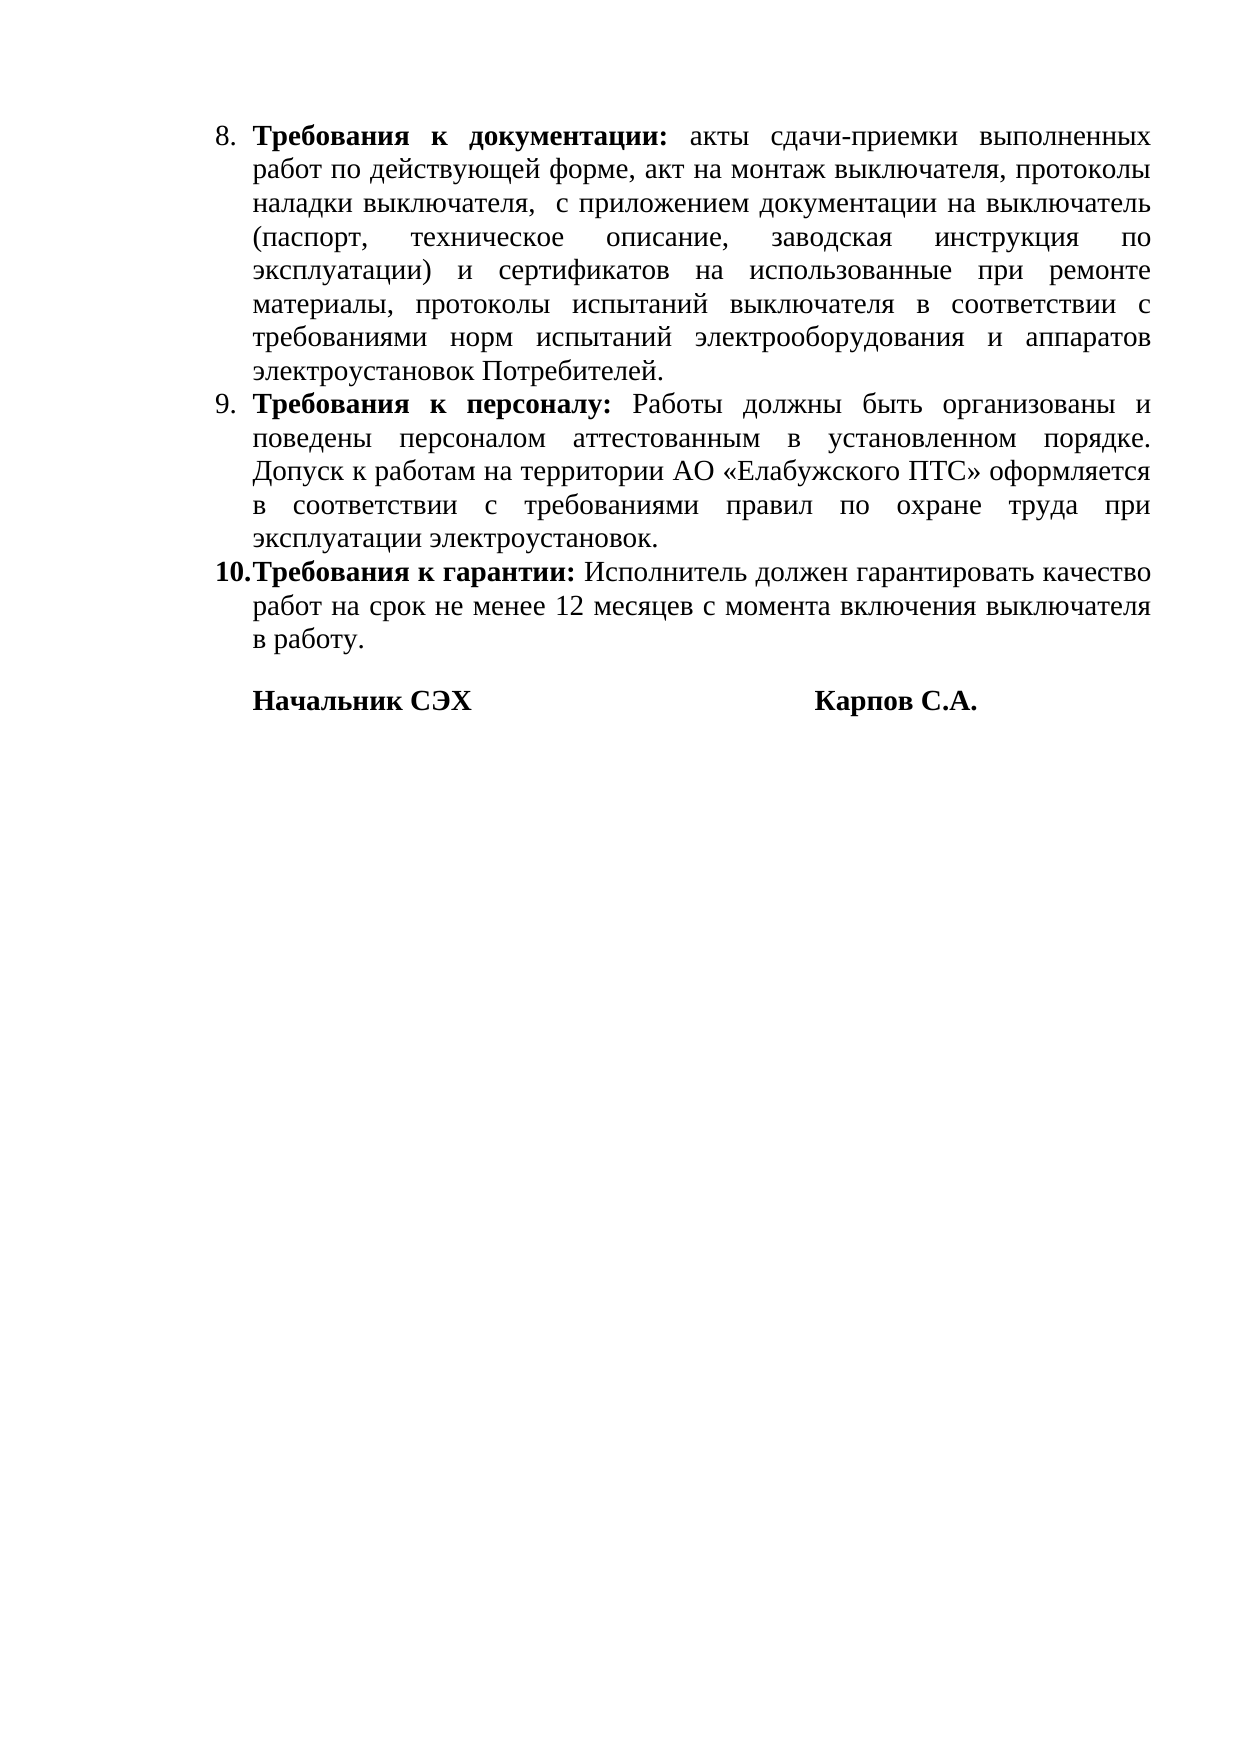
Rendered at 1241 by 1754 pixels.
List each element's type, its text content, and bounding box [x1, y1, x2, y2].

list Начальник СЭХ Карпов С.А. [252, 683, 1152, 716]
list Требования к документации: акты сдачи-приемки выполненных работ по действующей форме, акт на монтаж выключателя, протоколы наладки выключателя, с приложением документации на выключатель (паспорт, техническое описание, заводская инструкция по эксплуатации) и сертификатов на использованные при ремонте материалы, протоколы испытаний выключателя в соответствии с требованиями норм испытаний электрооборудования и аппаратов электроустановок Потребителей. [215, 118, 1152, 386]
list Требования к персоналу: Работы должны быть организованы и поведены персоналом аттестованным в установленном порядке. Допуск к работам на территории АО «Елабужского ПТС» оформляется в соответствии с требованиями правил по охране труда при эксплуатации электроустановок. [215, 386, 1152, 554]
list Требования к гарантии: Исполнитель должен гарантировать качество работ на срок не менее 12 месяцев с момента включения выключателя в работу. [215, 554, 1152, 655]
